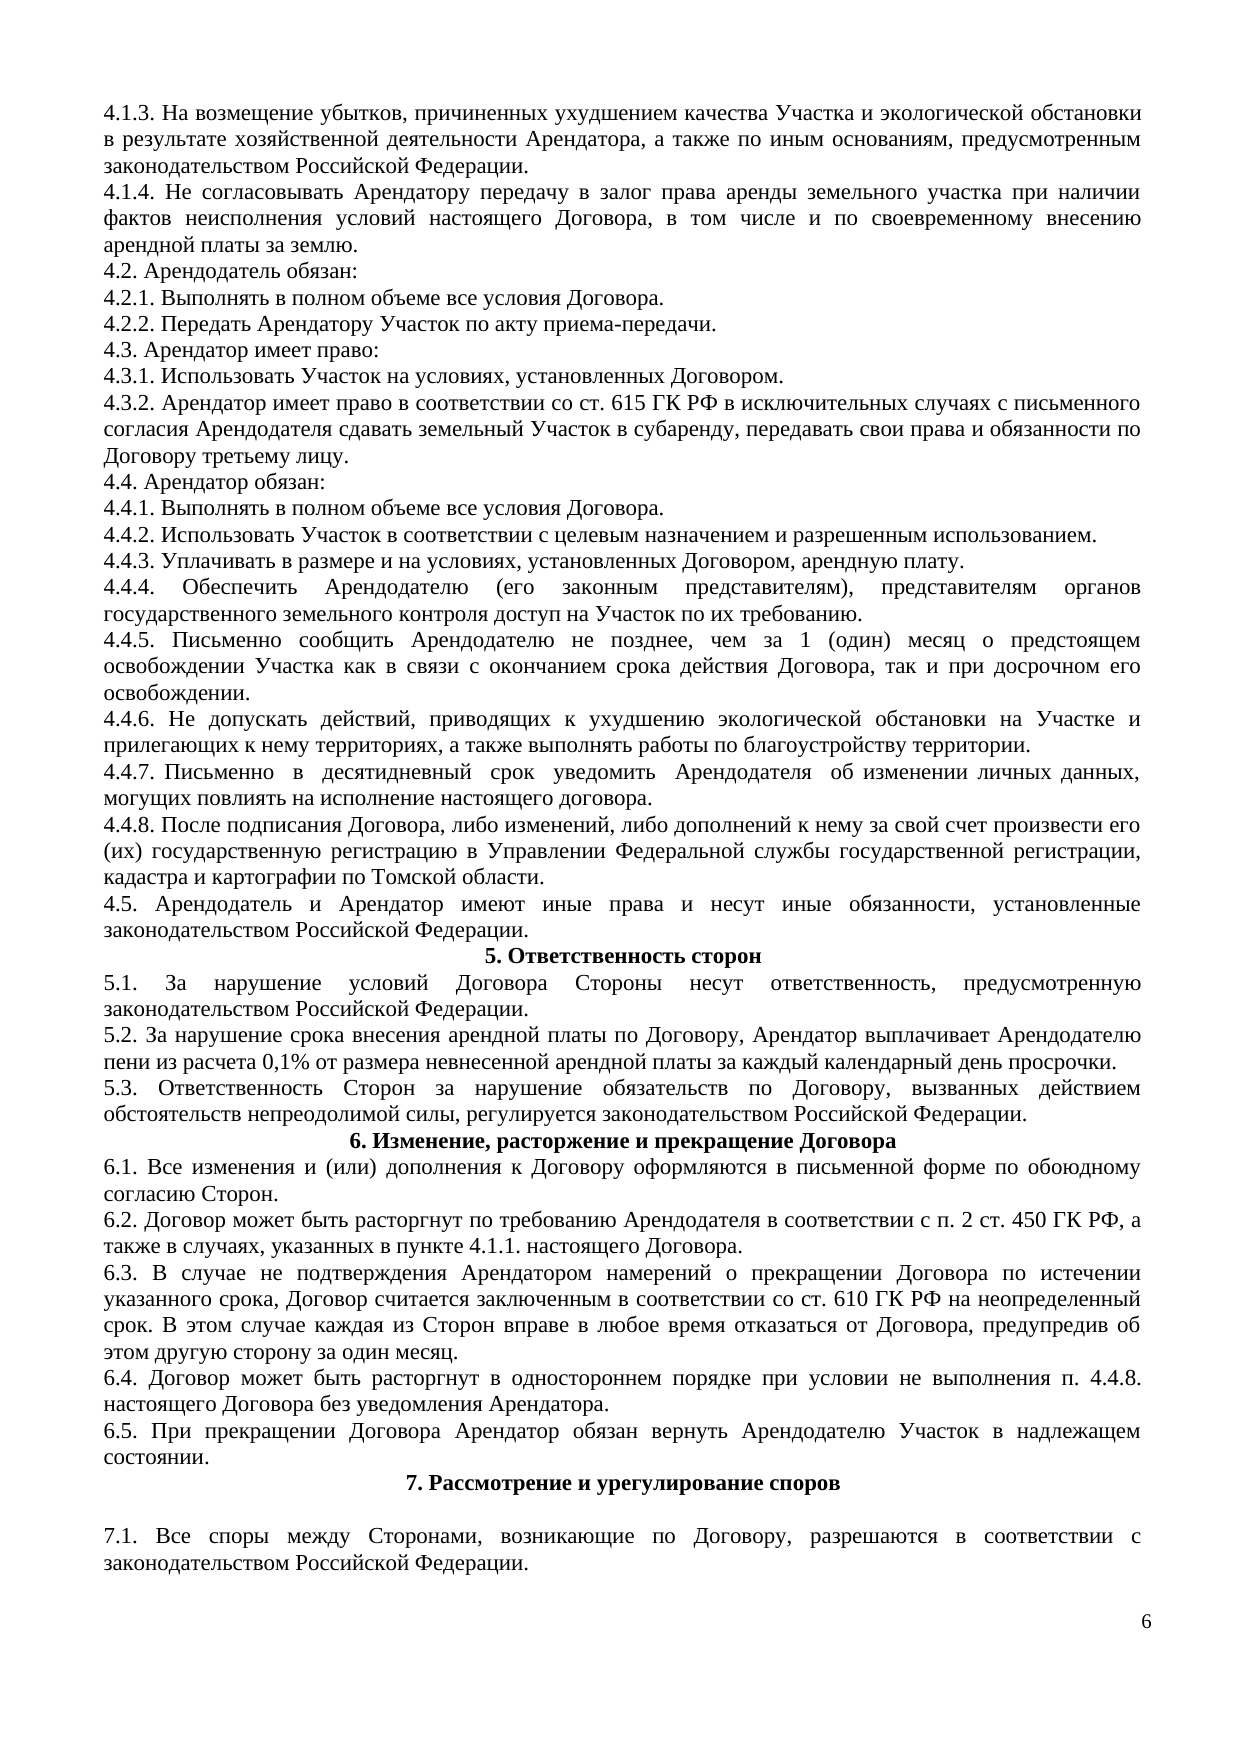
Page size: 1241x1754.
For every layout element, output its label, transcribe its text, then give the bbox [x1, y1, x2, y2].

text 4.2. Арендодатель обязан: [103, 257, 1143, 283]
text 4.3. Арендатор имеет право: [103, 336, 1143, 363]
text 5.1. За нарушение условий Договора Стороны несут ответственность, предусмотренную законодательством Российской Федерации. [103, 969, 1143, 1021]
text 4.4.7. Письменно в десятидневный срок уведомить Арендодателя об изменении личных данных, могущих повлиять на исполнение настоящего договора. [103, 758, 1143, 811]
text 4.4.8. После подписания Договора, либо изменений, либо дополнений к нему за свой счет произвести его (их) государственную регистрацию в Управлении Федеральной службы государственной регистрации, кадастра и картографии по Томской области. [103, 811, 1143, 890]
text 4.4.2. Использовать Участок в соответствии с целевым назначением и разрешенным использованием. [103, 521, 1143, 547]
text 4.4.1. Выполнять в полном объеме все условия Договора. [103, 494, 1143, 521]
text 4.3.2. Арендатор имеет право в соответствии со ст. 615 ГК РФ в исключительных случаях с письменного согласия Арендодателя сдавать земельный Участок в субаренду, передавать свои права и обязанности по Договору третьему лицу. [103, 389, 1143, 468]
text 4.2.1. Выполнять в полном объеме все условия Договора. [103, 283, 1143, 310]
text 4.4. Арендатор обязан: [103, 468, 1143, 494]
text 4.4.4. Обеспечить Арендодателю (его законным представителям), представителям органов государственного земельного контроля доступ на Участок по их требованию. [103, 573, 1143, 626]
text 5.2. За нарушение срока внесения арендной платы по Договору, Арендатор выплачивает Арендодателю пени из расчета 0,1% от размера невнесенной арендной платы за каждый календарный день просрочки. [103, 1021, 1143, 1074]
text 7. Рассмотрение и урегулирование споров [103, 1469, 1143, 1496]
text 5. Ответственность сторон [103, 942, 1143, 969]
text 4.4.3. Уплачивать в размере и на условиях, установленных Договором, арендную плату. [103, 547, 1143, 573]
text 6.4. Договор может быть расторгнут в одностороннем порядке при условии не выполнения п. 4.4.8. настоящего Договора без уведомления Арендатора. [103, 1364, 1143, 1417]
text 6.3. В случае не подтверждения Арендатором намерений о прекращении Договора по истечении указанного срока, Договор считается заключенным в соответствии со ст. 610 ГК РФ на неопределенный срок. В этом случае каждая из Сторон вправе в любое время отказаться от Договора, предупредив об этом другую сторону за один месяц. [103, 1259, 1143, 1364]
text 6.2. Договор может быть расторгнут по требованию Арендодателя в соответствии с п. 2 ст. 450 ГК РФ, а также в случаях, указанных в пункте 4.1.1. настоящего Договора. [103, 1206, 1143, 1259]
text 4.1.3. На возмещение убытков, причиненных ухудшением качества Участка и экологической обстановки в результате хозяйственной деятельности Арендатора, а также по иным основаниям, предусмотренным законодательством Российской Федерации. [103, 99, 1143, 178]
text 6. Изменение, расторжение и прекращение Договора [103, 1127, 1143, 1153]
text 6.1. Все изменения и (или) дополнения к Договору оформляются в письменной форме по обоюдному согласию Сторон. [103, 1153, 1143, 1206]
text 4.1.4. Не согласовывать Арендатору передачу в залог права аренды земельного участка при наличии фактов неисполнения условий настоящего Договора, в том числе и по своевременному внесению арендной платы за землю. [103, 178, 1143, 257]
text 4.2.2. Передать Арендатору Участок по акту приема-передачи. [103, 310, 1143, 336]
text 7.1. Все споры между Сторонами, возникающие по Договору, разрешаются в соответствии с законодательством Российской Федерации. [103, 1522, 1143, 1575]
text 4.5. Арендодатель и Арендатор имеют иные права и несут иные обязанности, установленные законодательством Российской Федерации. [103, 890, 1143, 942]
text 6.5. При прекращении Договора Арендатор обязан вернуть Арендодателю Участок в надлежащем состоянии. [103, 1417, 1143, 1469]
text 5.3. Ответственность Сторон за нарушение обязательств по Договору, вызванных действием обстоятельств непреодолимой силы, регулируется законодательством Российской Федерации. [103, 1074, 1143, 1127]
text 4.4.6. Не допускать действий, приводящих к ухудшению экологической обстановки на Участке и прилегающих к нему территориях, а также выполнять работы по благоустройству территории. [103, 705, 1143, 758]
text 4.4.5. Письменно сообщить Арендодателю не позднее, чем за 1 (один) месяц о предстоящем освобождении Участка как в связи с окончанием срока действия Договора, так и при досрочном его освобождении. [103, 626, 1143, 705]
text 4.3.1. Использовать Участок на условиях, установленных Договором. [103, 363, 1143, 389]
